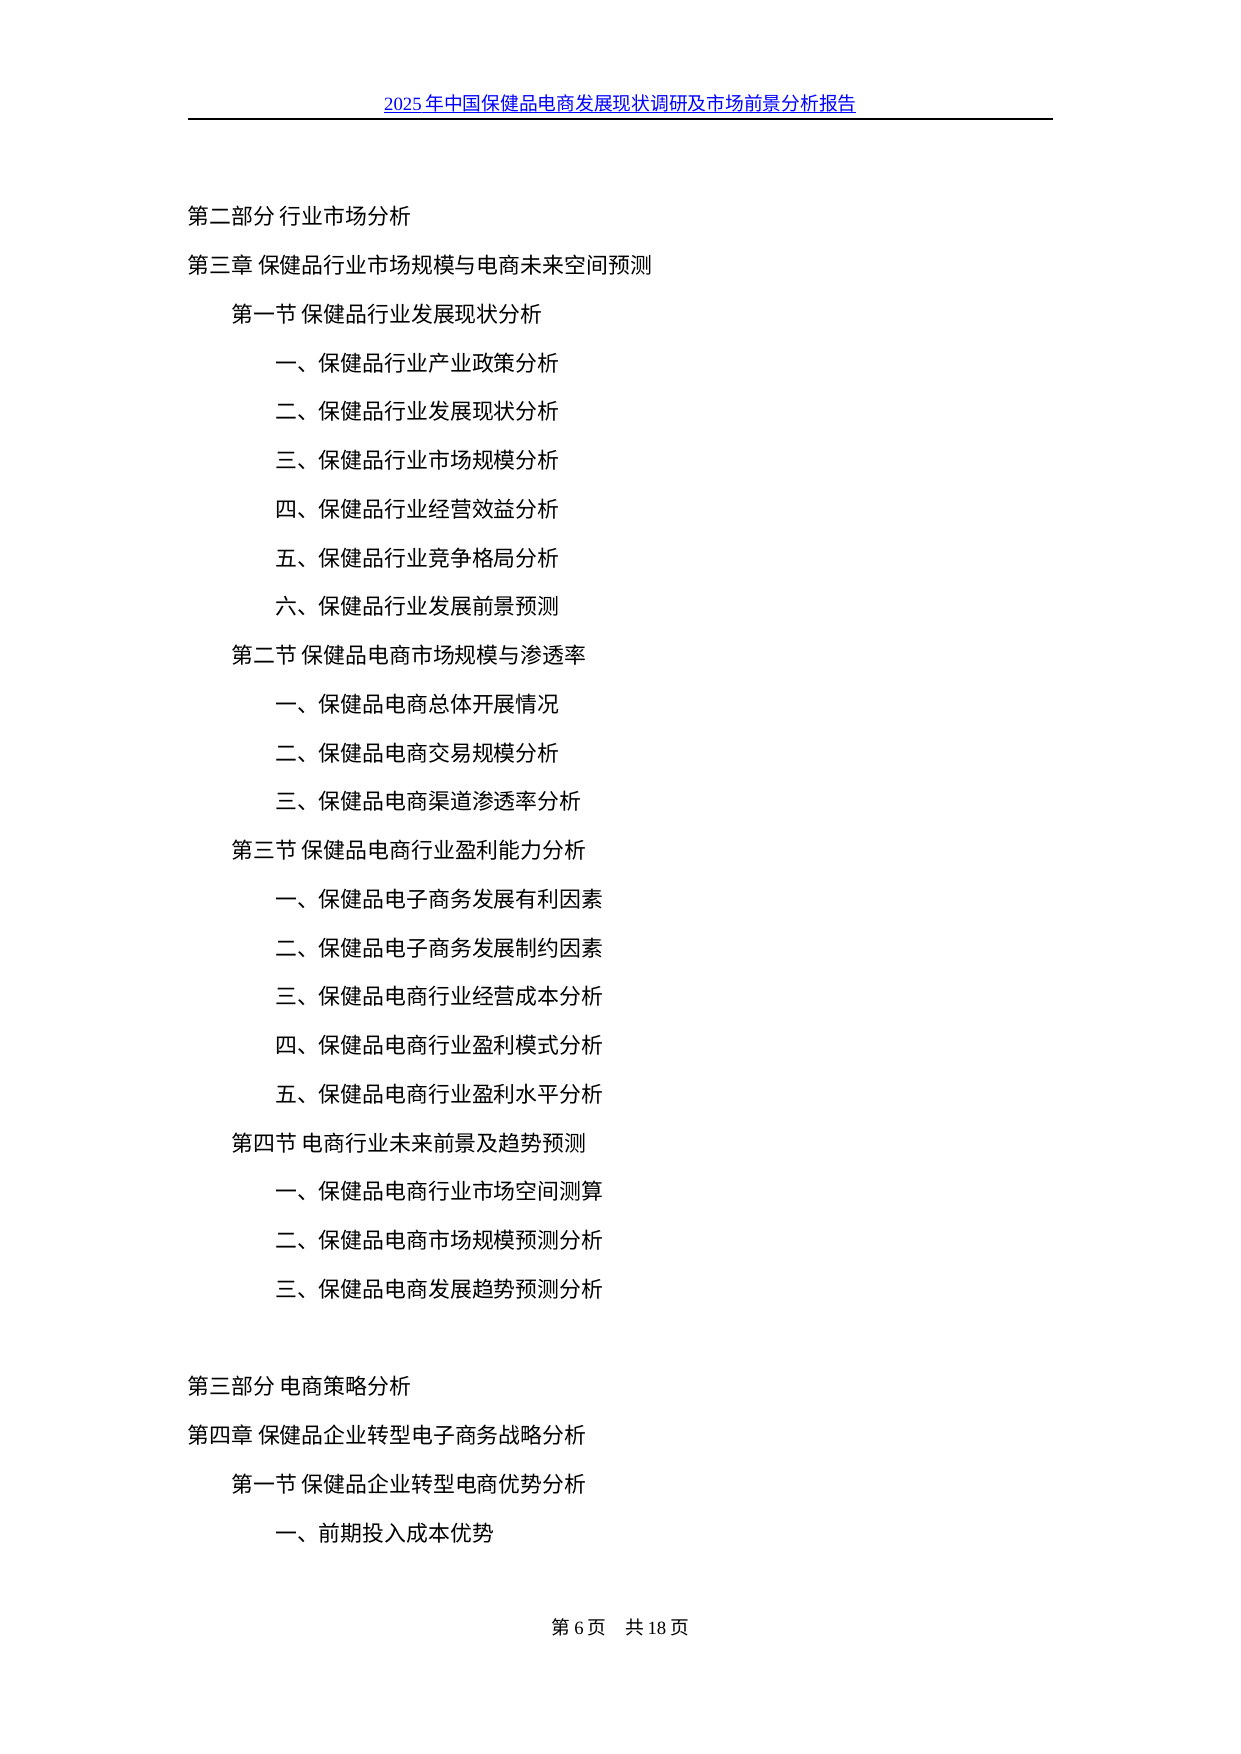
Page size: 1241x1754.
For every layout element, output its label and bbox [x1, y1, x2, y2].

text [187, 150, 1053, 1548]
